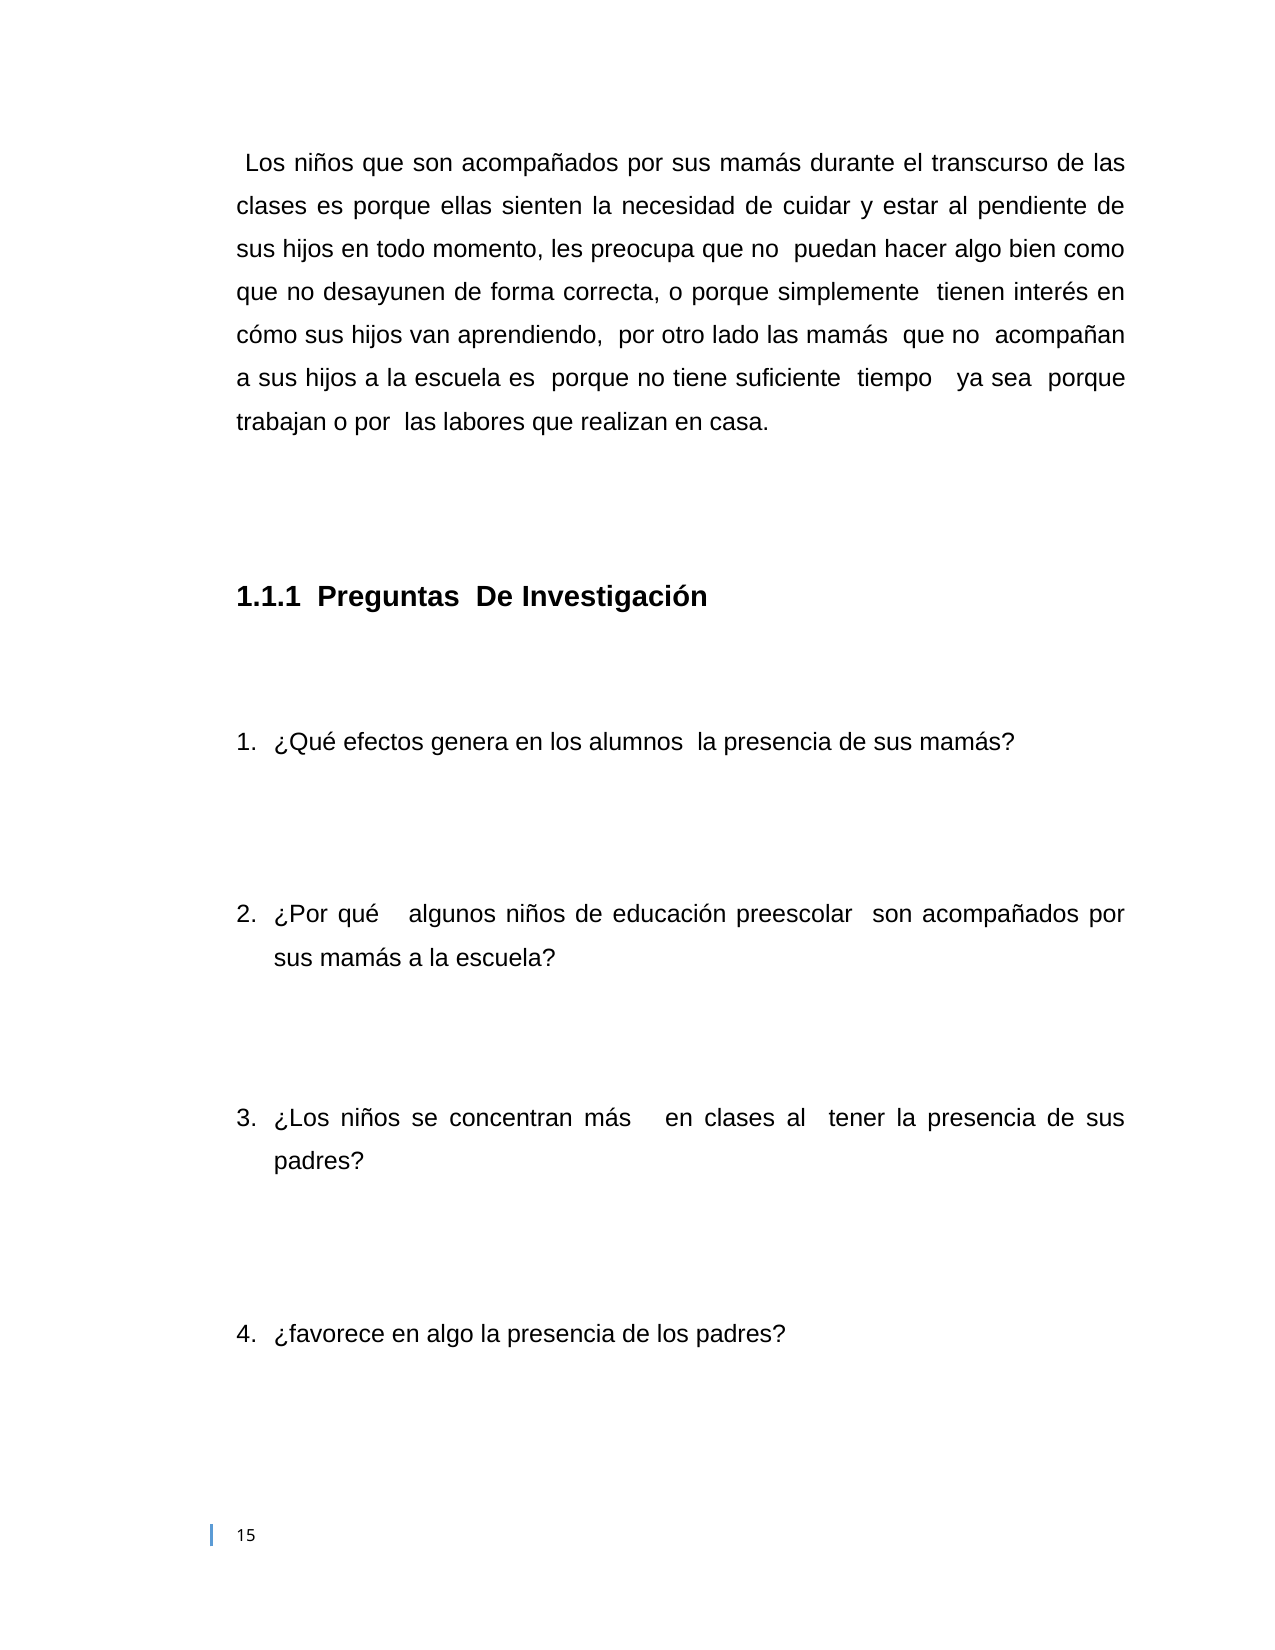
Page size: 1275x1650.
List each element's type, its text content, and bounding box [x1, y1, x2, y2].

list ¿Qué efectos genera en los alumnos la presencia de sus mamás? [236, 727, 1127, 756]
list ¿favorece en algo la presencia de los padres? [236, 1319, 1127, 1347]
subtitle 1.1.1 Preguntas De Investigación [236, 578, 1127, 612]
list ¿Los niños se concentran más en clases al tener la presencia de sus padres? [236, 1103, 1127, 1175]
list ¿Por qué algunos niños de educación preescolar son acompañados por sus mamás a la escuela? [236, 899, 1127, 971]
text Los niños que son acompañados por sus mamás durante el transcurso de las clases es porque ellas sienten la necesidad de cuidar y estar al pendiente de sus hijos en todo momento, les preocupa que no puedan hacer algo bien como que no desayunen de forma correcta, o porque simplemente tienen interés en cómo sus hijos van aprendiendo, por otro lado las mamás que no acompañan a sus hijos a la escuela es porque no tiene suficiente tiempo ya sea porque trabajan o por las labores que realizan en casa. [236, 148, 1127, 435]
